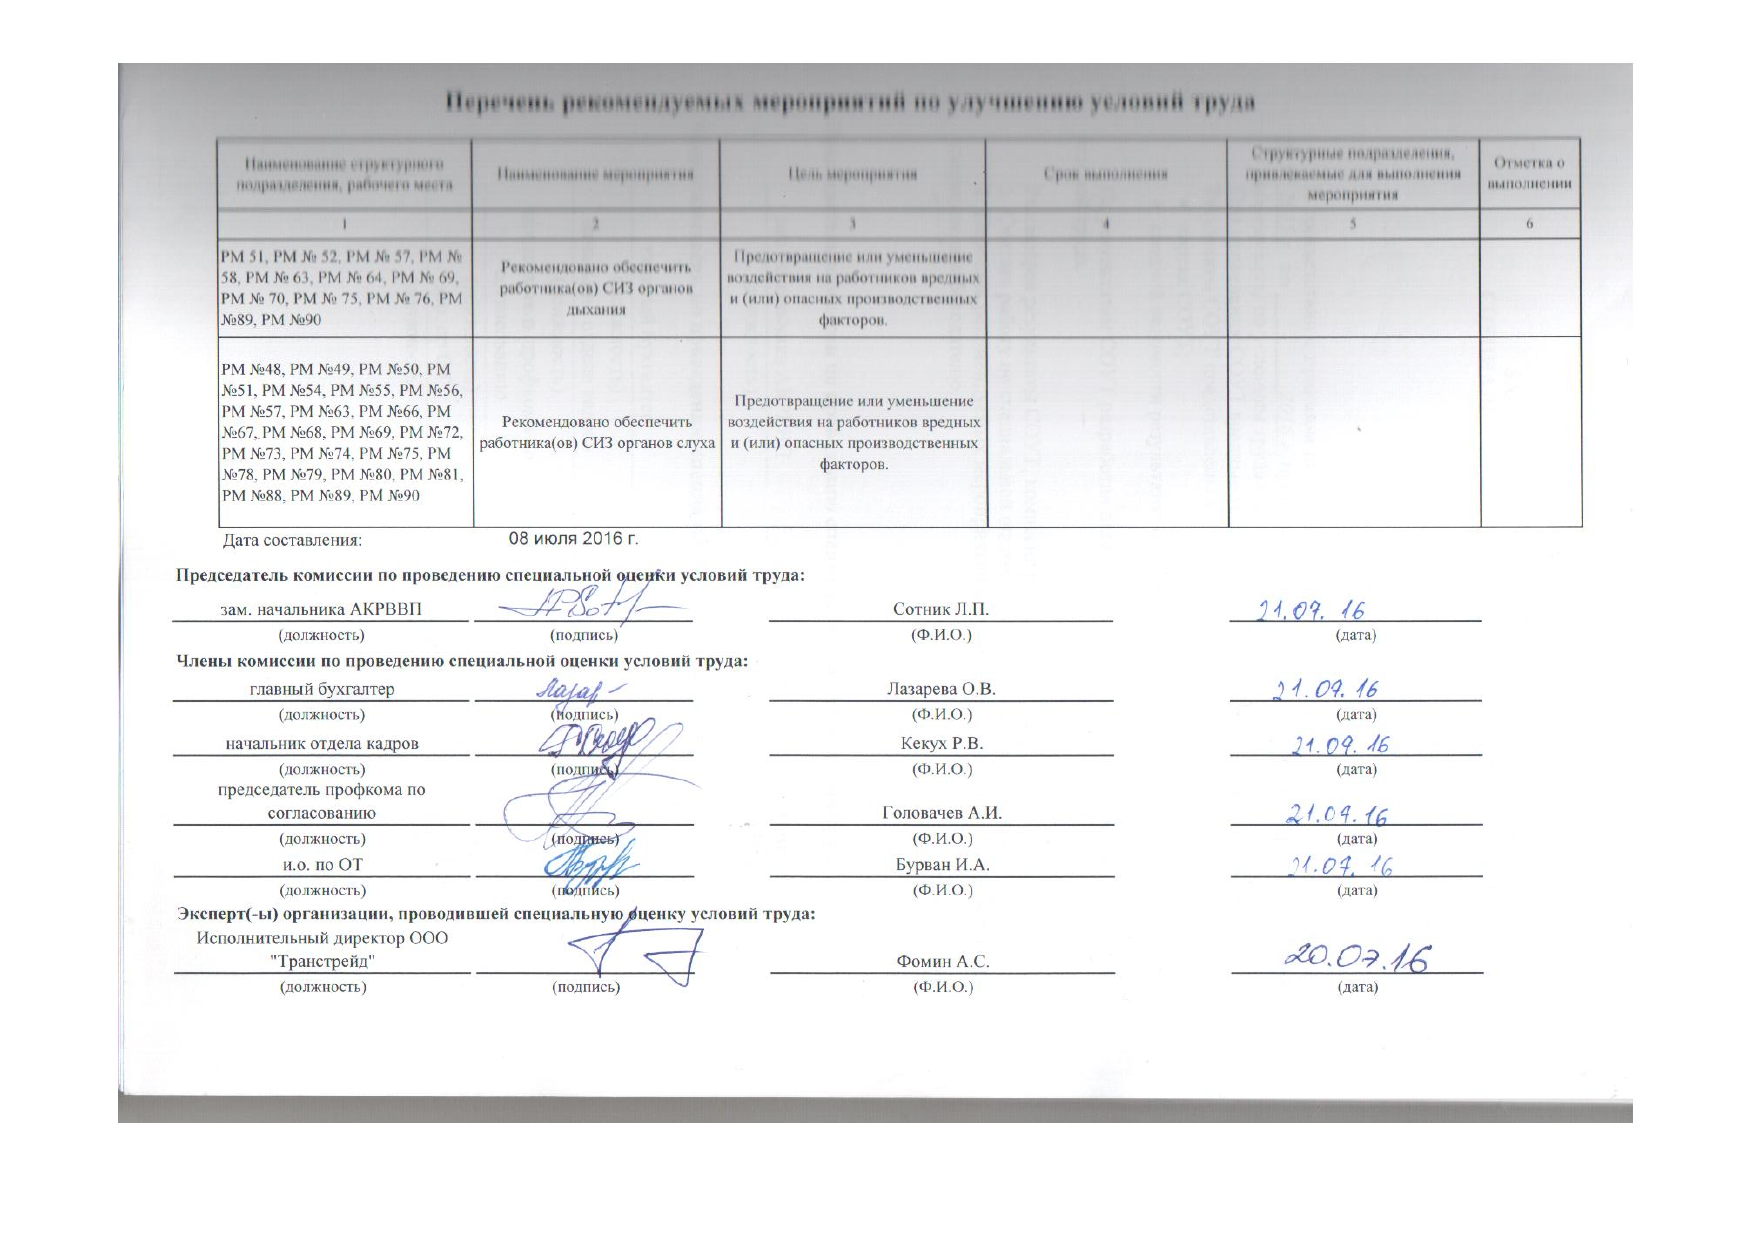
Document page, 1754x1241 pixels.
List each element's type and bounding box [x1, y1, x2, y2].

picture [118, 59, 1636, 1123]
